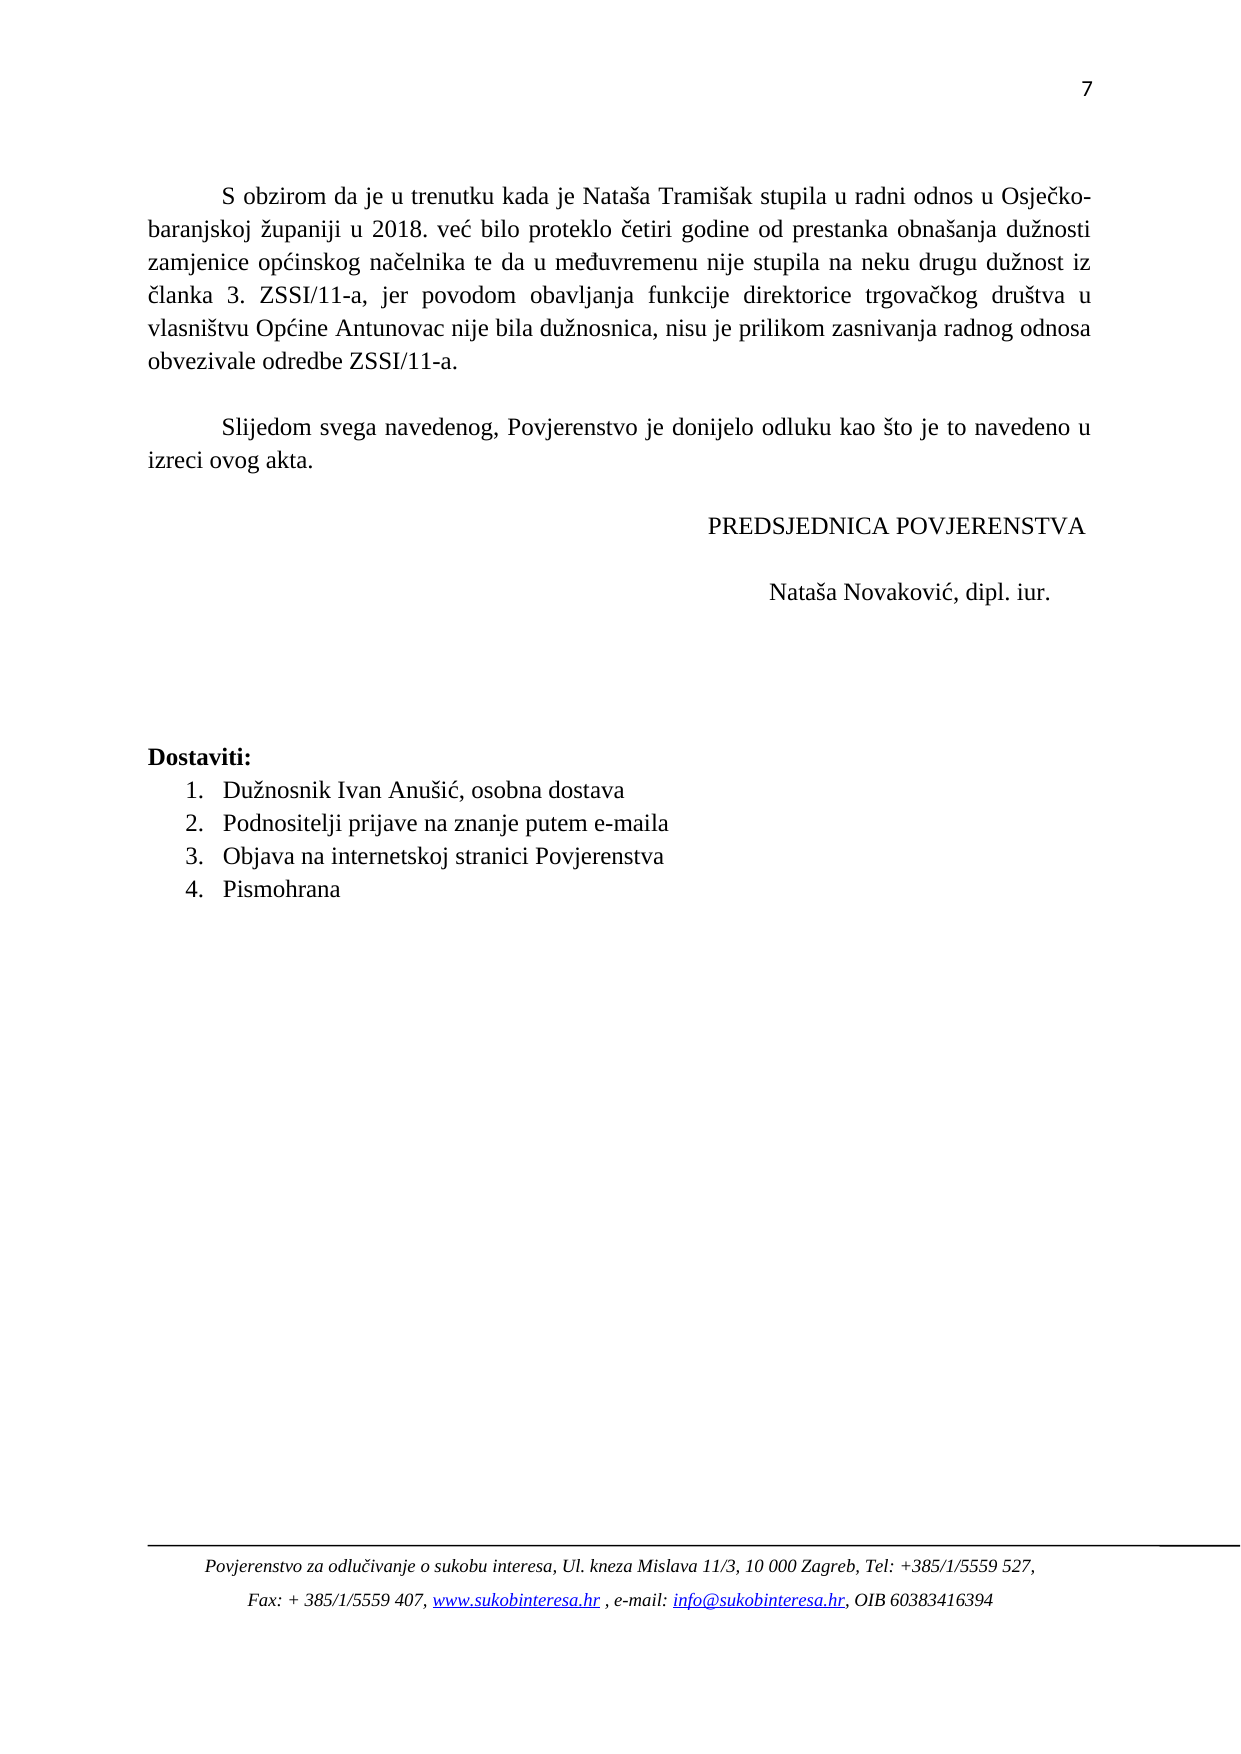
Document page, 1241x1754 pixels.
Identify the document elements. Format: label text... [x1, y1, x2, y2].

list Podnositelji prijave na znanje putem e-maila [185, 808, 1092, 837]
list Pismohrana [185, 874, 1092, 903]
list Dužnosnik Ivan Anušić, osobna dostava [185, 775, 1092, 804]
text Nataša Novaković, dipl. iur. [708, 577, 1092, 606]
text S obzirom da je u trenutku kada je Nataša Tramišak stupila u radni odnos u Osječko-baranjskoj županiji u 2018. već bilo proteklo četiri godine od prestanka obnašanja dužnosti zamjenice općinskog načelnika te da u međuvremenu nije stupila na neku drugu dužnost iz članka 3. ZSSI/11-a, jer povodom obavljanja funkcije direktorice trgovačkog društva u vlasništvu Općine Antunovac nije bila dužnosnica, nisu je prilikom zasnivanja radnog odnosa obvezivale odredbe ZSSI/11-a. [148, 181, 1092, 374]
text Dostaviti: [148, 742, 1092, 771]
text PREDSJEDNICA POVJERENSTVA [708, 511, 1092, 540]
text Slijedom svega navedenog, Povjerenstvo je donijelo odluku kao što je to navedeno u izreci ovog akta. [148, 412, 1092, 474]
list Objava na internetskoj stranici Povjerenstva [185, 841, 1092, 870]
